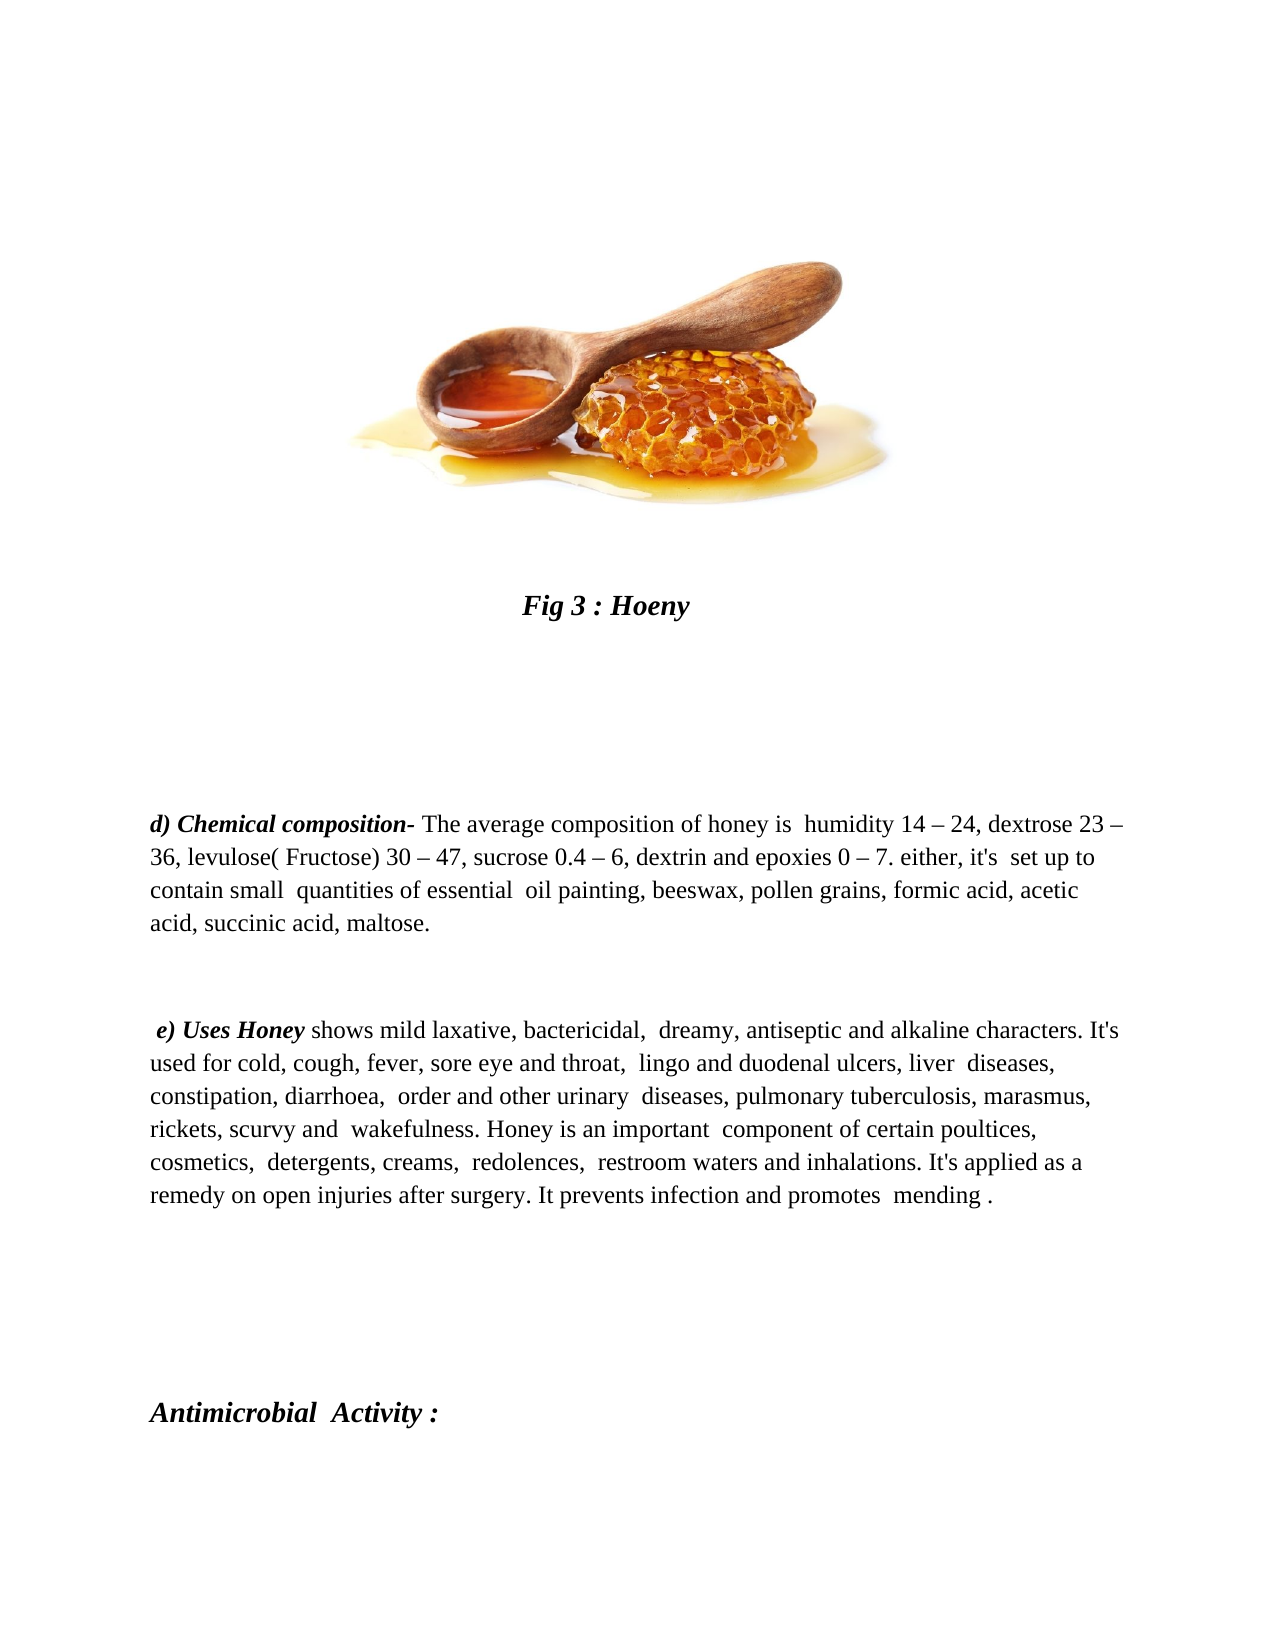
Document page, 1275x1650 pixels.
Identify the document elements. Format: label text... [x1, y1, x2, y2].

text Fig 3 : Hoeny [150, 588, 1125, 621]
text d) Chemical composition- The average composition of honey is humidity 14 – 24, dextrose 23 – 36, levulose( Fructose) 30 – 47, sucrose 0.4 – 6, dextrin and epoxies 0 – 7. either, it's set up to contain small quantities of essential oil painting, beeswax, pollen grains, formic acid, acetic acid, succinic acid, maltose. [150, 809, 1125, 936]
text Antimicrobial Activity : [150, 1395, 1125, 1429]
text e) Uses Honey shows mild laxative, bactericidal, dreamy, antiseptic and alkaline characters. It's used for cold, cough, fever, sore eye and throat, lingo and duodenal ulcers, liver diseases, constipation, diarrhoea, order and other urinary diseases, pulmonary tuberculosis, marasmus, rickets, scurvy and wakefulness. Honey is an important component of certain poultices, cosmetics, detergents, creams, redolences, restroom waters and inhalations. It's applied as a remedy on open injuries after surgery. It prevents infection and promotes mending . [150, 1015, 1125, 1209]
picture [331, 203, 929, 563]
